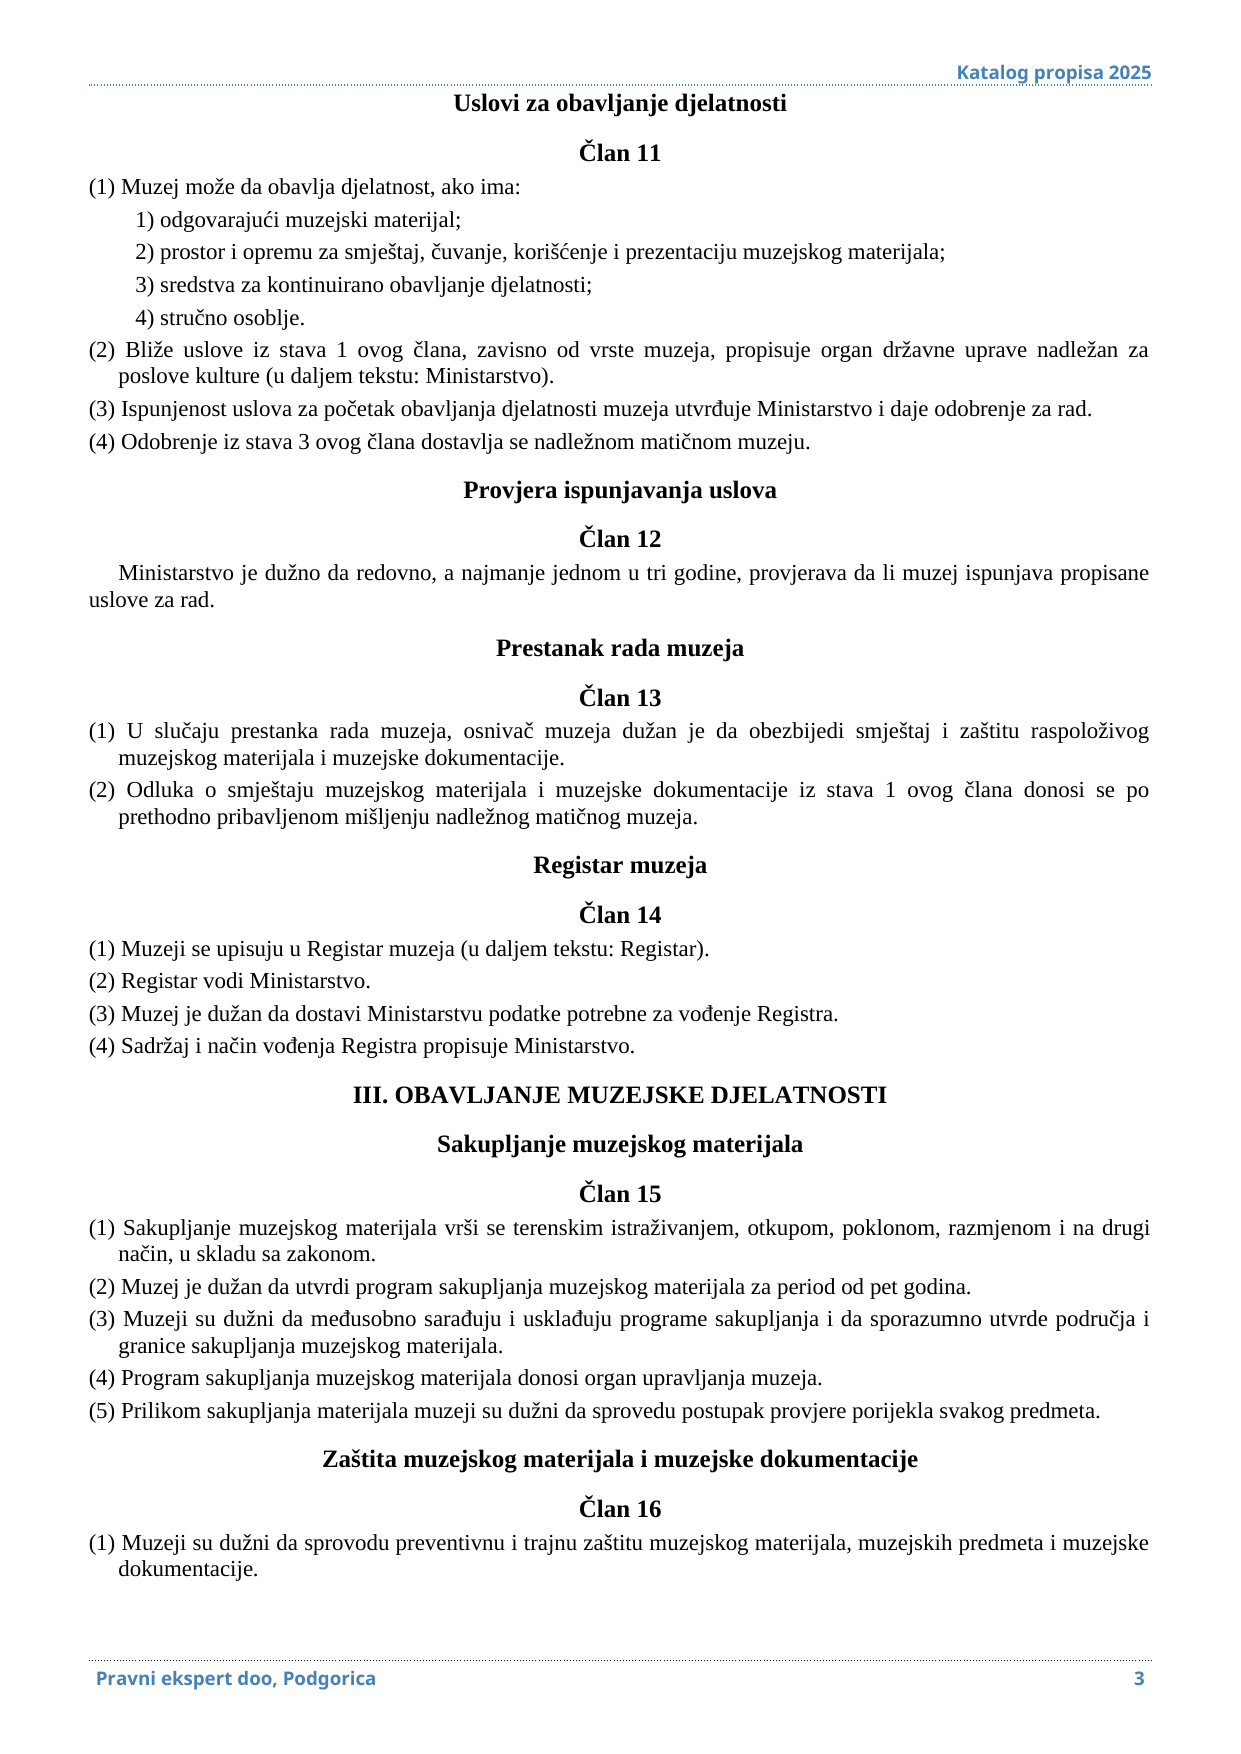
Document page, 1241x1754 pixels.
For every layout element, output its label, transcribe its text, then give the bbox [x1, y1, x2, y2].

text (3) Ispunjenost uslova za početak obavljanja djelatnosti muzeja utvrđuje Ministarstvo i daje odobrenje za rad. [88, 395, 1152, 421]
text (4) Odobrenje iz stava 3 ovog člana dostavlja se nadležnom matičnom muzeju. [88, 428, 1152, 454]
text (3) Muzeji su dužni da međusobno sarađuju i usklađuju programe sakupljanja i da sporazumno utvrde područja i granice sakupljanja muzejskog materijala. [88, 1305, 1152, 1358]
text Član 12 [88, 524, 1152, 553]
text (2) Muzej je dužan da utvrdi program sakupljanja muzejskog materijala za period od pet godina. [88, 1273, 1152, 1299]
text (1) Muzeji su dužni da sprovodu preventivnu i trajnu zaštitu muzejskog materijala, muzejskih predmeta i muzejske dokumentacije. [88, 1529, 1152, 1581]
text Prestanak rada muzeja [88, 633, 1152, 662]
text (4) Sadržaj i način vođenja Registra propisuje Ministarstvo. [88, 1032, 1152, 1059]
text 4) stručno osoblje. [118, 303, 1152, 330]
text (2) Bliže uslove iz stava 1 ovog člana, zavisno od vrste muzeja, propisuje organ državne uprave nadležan za poslove kulture (u daljem tekstu: Ministarstvo). [88, 336, 1152, 389]
text (2) Registar vodi Ministarstvo. [88, 967, 1152, 994]
text Provjera ispunjavanja uslova [88, 475, 1152, 504]
text (3) Muzej je dužan da dostavi Ministarstvu podatke potrebne za vođenje Registra. [88, 1000, 1152, 1026]
text III. OBAVLJANJE MUZEJSKE DJELATNOSTI [88, 1080, 1152, 1108]
text 2) prostor i opremu za smještaj, čuvanje, korišćenje i prezentaciju muzejskog materijala; [118, 238, 1152, 265]
text Ministarstvo je dužno da redovno, a najmanje jednom u tri godine, provjerava da li muzej ispunjava propisane uslove za rad. [88, 559, 1152, 612]
text Član 11 [88, 138, 1152, 167]
text (1) Muzej može da obavlja djelatnost, ako ima: [88, 173, 1152, 199]
text Uslovi za obavljanje djelatnosti [88, 88, 1152, 117]
text (5) Prilikom sakupljanja materijala muzeji su dužni da sprovedu postupak provjere porijekla svakog predmeta. [88, 1397, 1152, 1423]
text (1) Muzeji se upisuju u Registar muzeja (u daljem tekstu: Registar). [88, 935, 1152, 961]
text Registar muzeja [88, 850, 1152, 879]
text (1) Sakupljanje muzejskog materijala vrši se terenskim istraživanjem, otkupom, poklonom, razmjenom i na drugi način, u skladu sa zakonom. [88, 1214, 1152, 1267]
text Zaštita muzejskog materijala i muzejske dokumentacije [88, 1444, 1152, 1473]
text Član 16 [88, 1494, 1152, 1522]
text Član 13 [88, 683, 1152, 711]
text 3) sredstva za kontinuirano obavljanje djelatnosti; [118, 271, 1152, 297]
text (1) U slučaju prestanka rada muzeja, osnivač muzeja dužan je da obezbijedi smještaj i zaštitu raspoloživog muzejskog materijala i muzejske dokumentacije. [88, 718, 1152, 770]
text (2) Odluka o smještaju muzejskog materijala i muzejske dokumentacije iz stava 1 ovog člana donosi se po prethodno pribavljenom mišljenju nadležnog matičnog muzeja. [88, 777, 1152, 829]
text 1) odgovarajući muzejski materijal; [118, 206, 1152, 232]
text Član 14 [88, 900, 1152, 928]
text Član 15 [88, 1179, 1152, 1208]
text Sakupljanje muzejskog materijala [88, 1129, 1152, 1158]
text (4) Program sakupljanja muzejskog materijala donosi organ upravljanja muzeja. [88, 1364, 1152, 1391]
